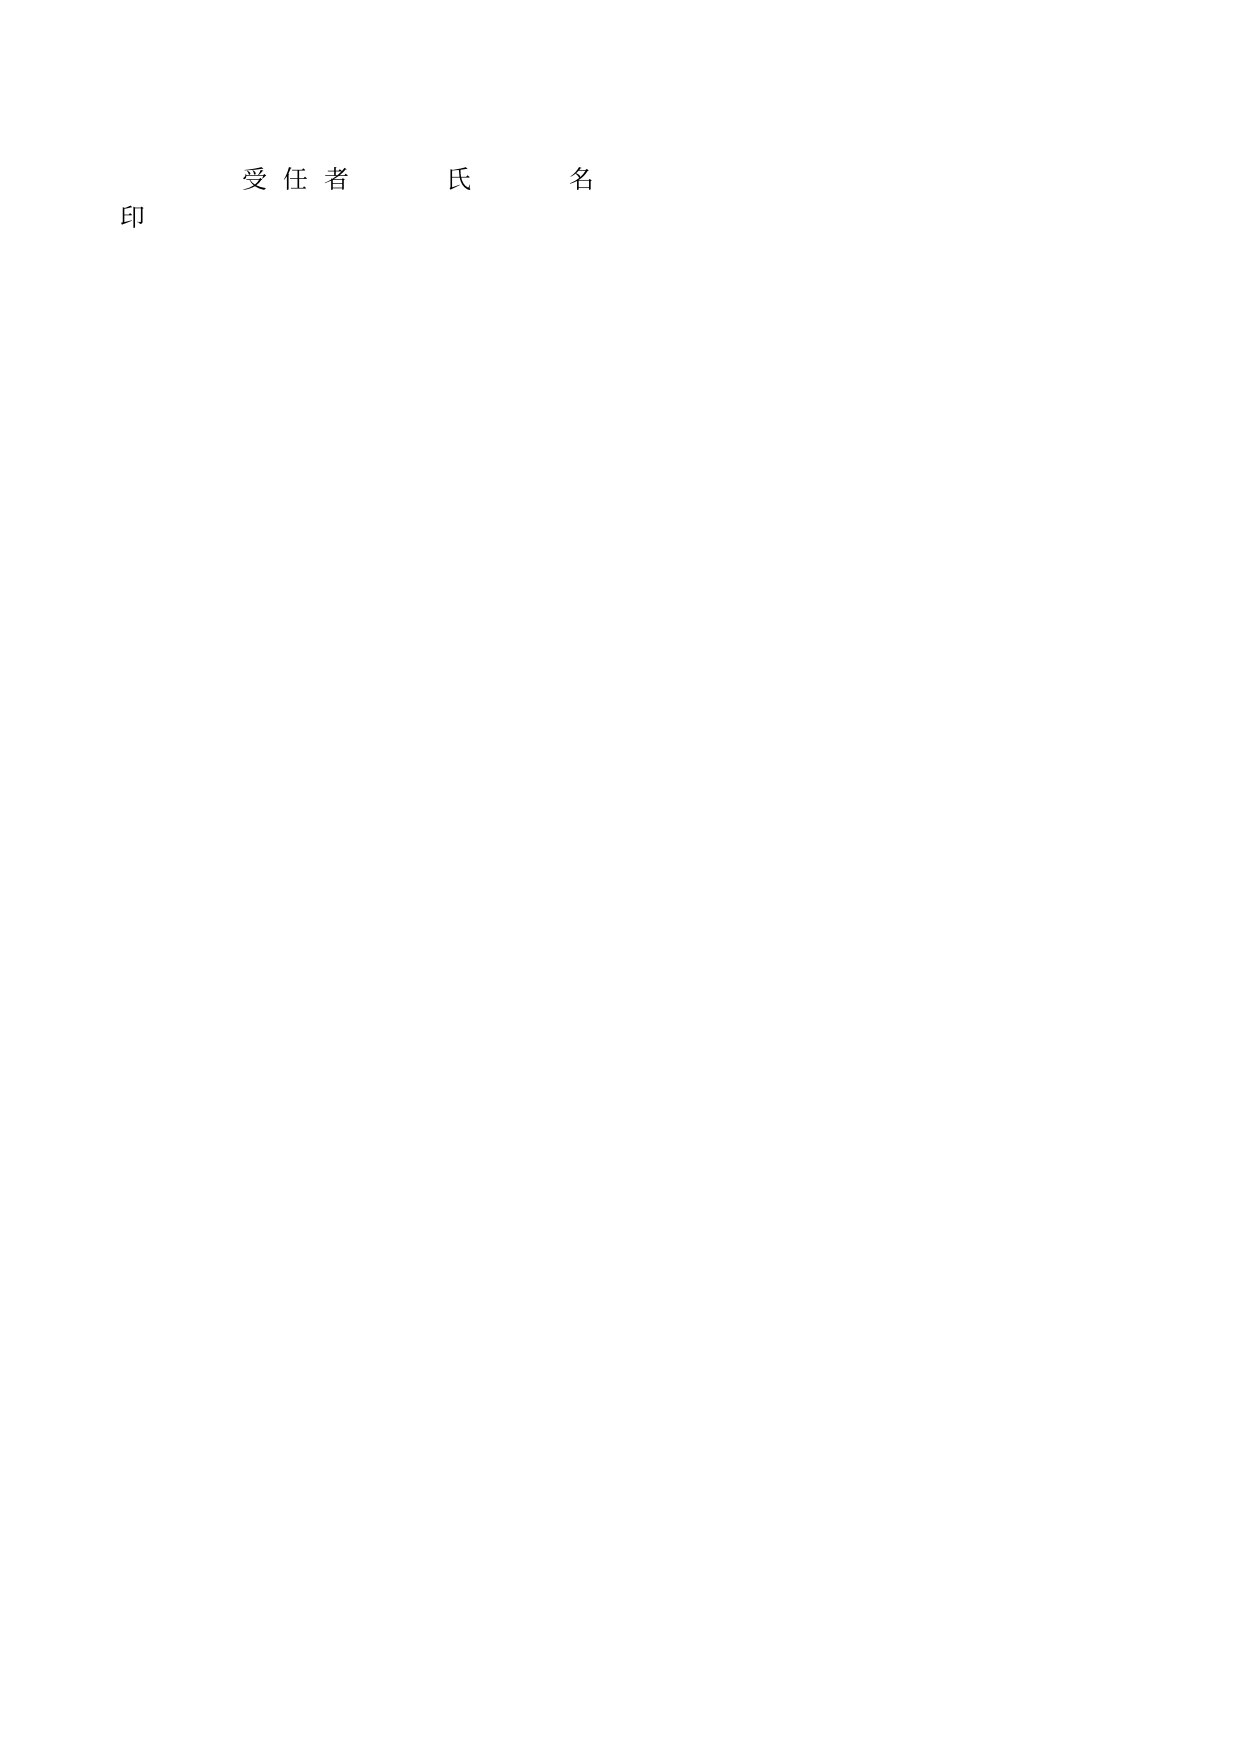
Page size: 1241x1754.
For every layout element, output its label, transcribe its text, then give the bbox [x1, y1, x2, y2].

text 受任者 氏 名 印 [120, 158, 1120, 234]
